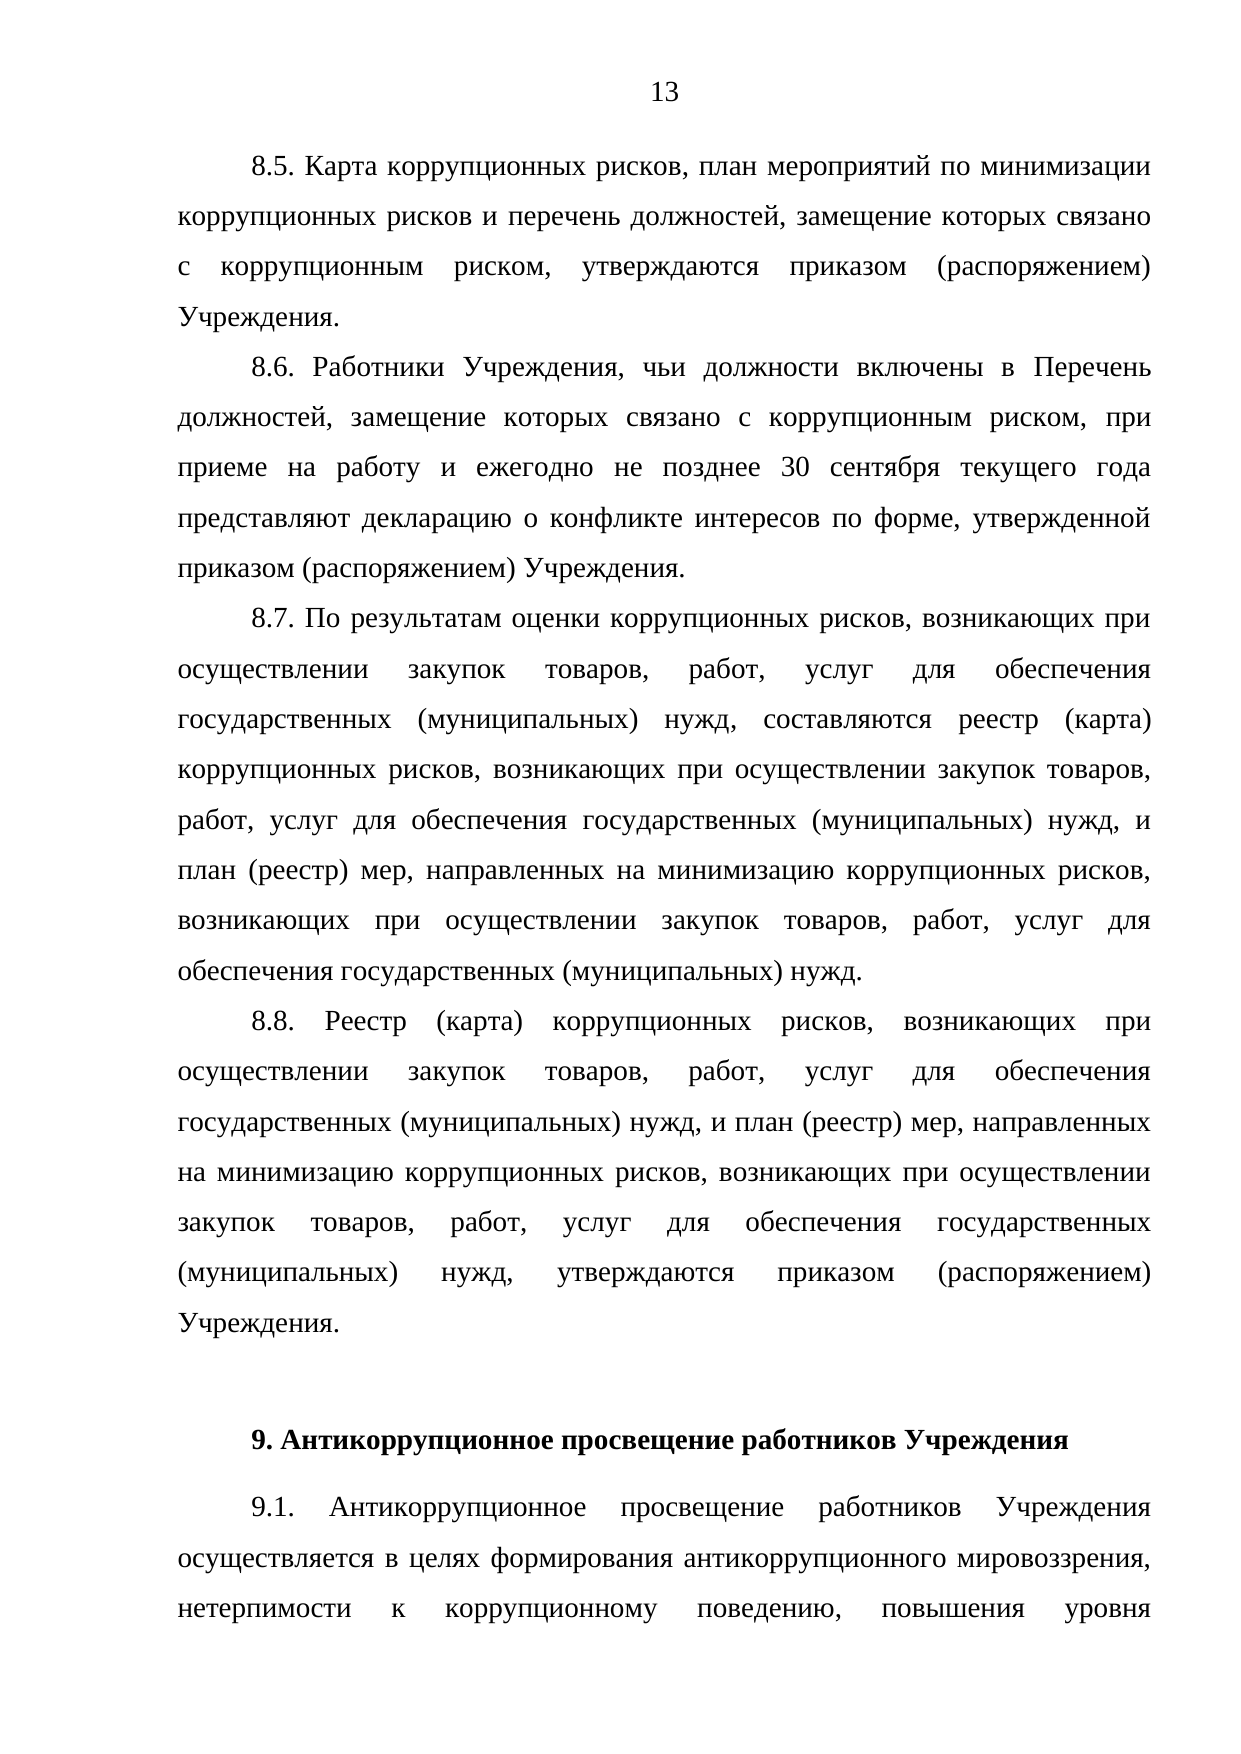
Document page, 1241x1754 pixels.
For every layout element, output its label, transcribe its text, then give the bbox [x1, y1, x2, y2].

text 8.7. По результатам оценки коррупционных рисков, возникающих при осуществлении закупок товаров, работ, услуг для обеспечения государственных (муниципальных) нужд, составляются реестр (карта) коррупционных рисков, возникающих при осуществлении закупок товаров, работ, услуг для обеспечения государственных (муниципальных) нужд, и план (реестр) мер, направленных на минимизацию коррупционных рисков, возникающих при осуществлении закупок товаров, работ, услуг для обеспечения государственных (муниципальных) нужд. [177, 601, 1152, 986]
text 8.5. Карта коррупционных рисков, план мероприятий по минимизации коррупционных рисков и перечень должностей, замещение которых связано с коррупционным риском, утверждаются приказом (распоряжением) Учреждения. [177, 148, 1152, 332]
text 9. Антикоррупционное просвещение работников Учреждения [177, 1422, 1152, 1456]
text 8.6. Работники Учреждения, чьи должности включены в Перечень должностей, замещение которых связано с коррупционным риском, при приеме на работу и ежегодно не позднее 30 сентября текущего года представляют декларацию о конфликте интересов по форме, утвержденной приказом (распоряжением) Учреждения. [177, 349, 1152, 584]
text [177, 1489, 1152, 1623]
text 8.8. Реестр (карта) коррупционных рисков, возникающих при осуществлении закупок товаров, работ, услуг для обеспечения государственных (муниципальных) нужд, и план (реестр) мер, направленных на минимизацию коррупционных рисков, возникающих при осуществлении закупок товаров, работ, услуг для обеспечения государственных (муниципальных) нужд, утверждаются приказом (распоряжением) Учреждения. [177, 1003, 1152, 1338]
